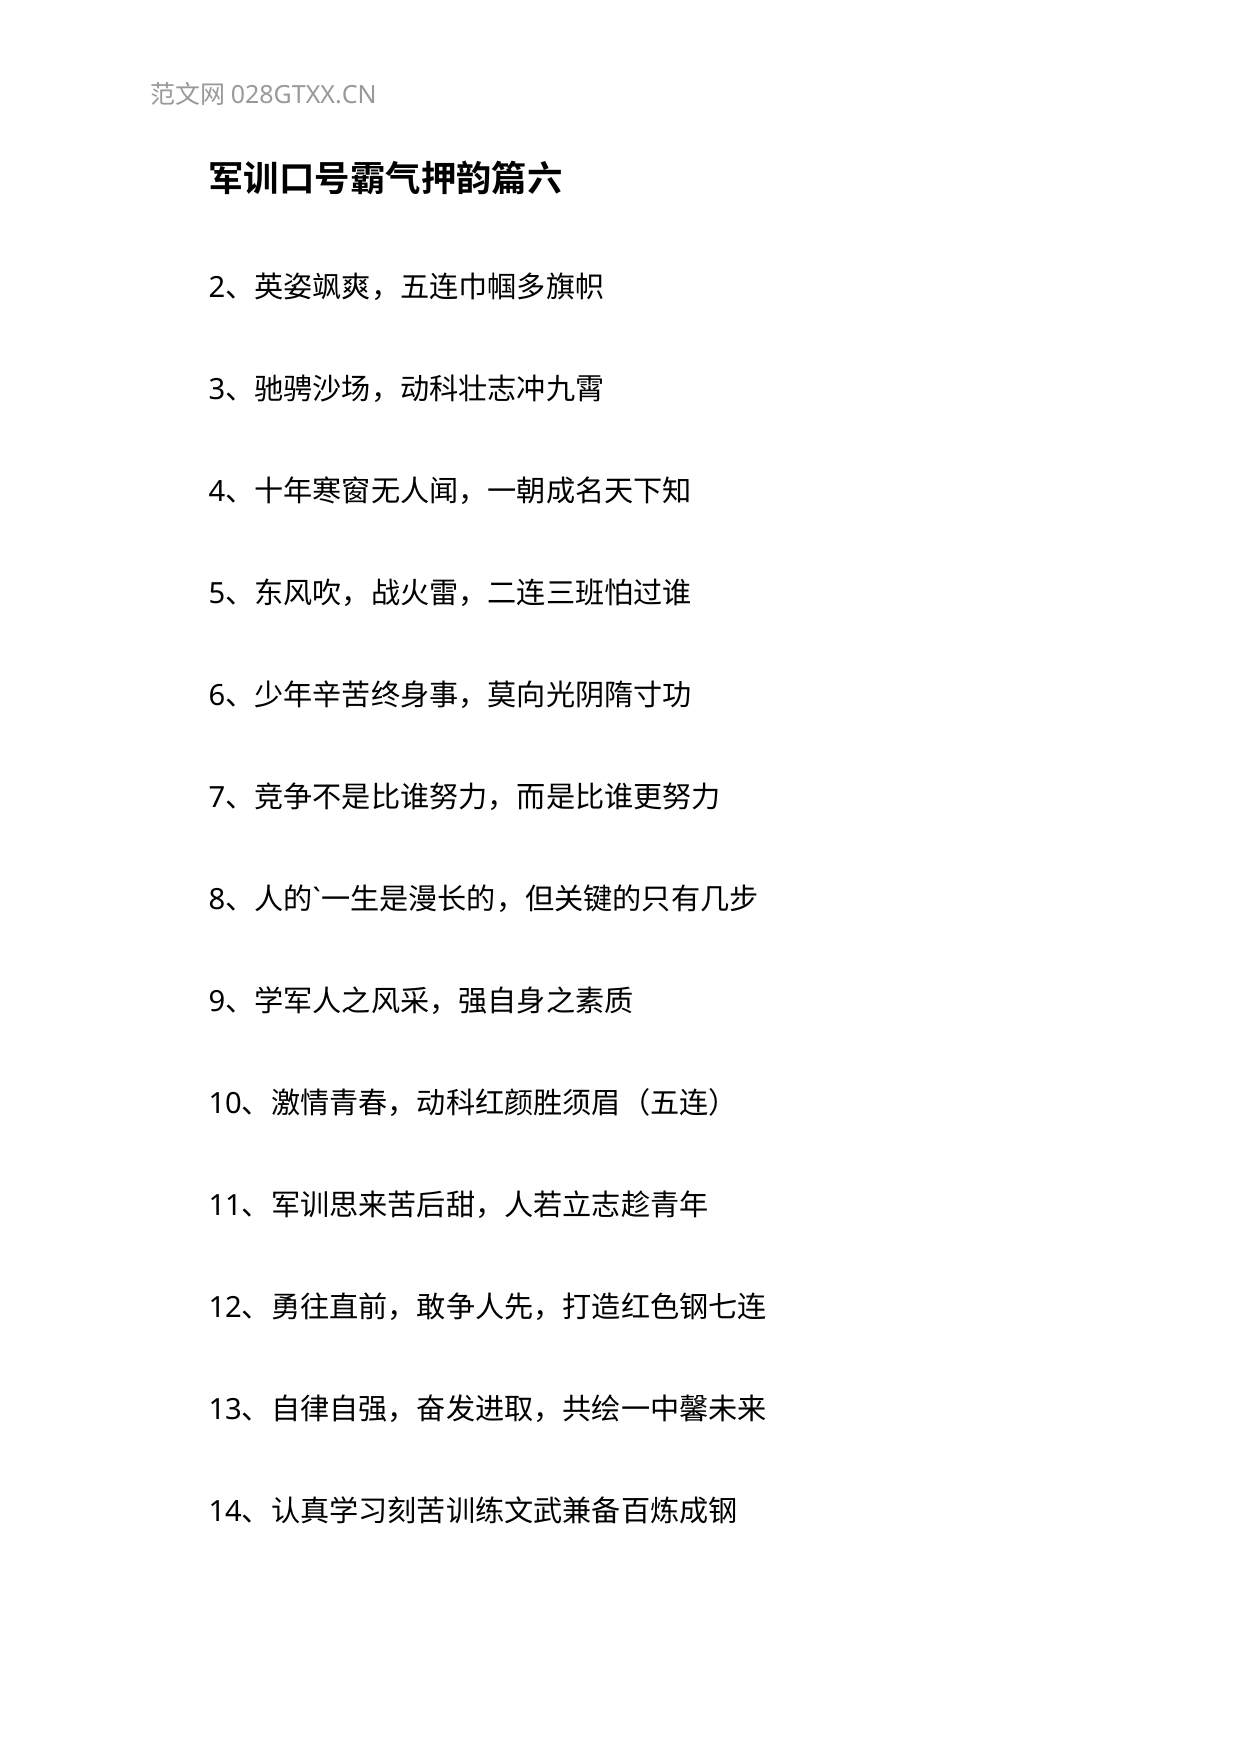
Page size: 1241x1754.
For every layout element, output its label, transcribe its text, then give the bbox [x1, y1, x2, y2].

text 军训口号霸气押韵篇六 [150, 150, 1090, 201]
text 8、人的`一生是漫长的，但关键的只有几步 [150, 875, 1090, 918]
text 2、英姿飒爽，五连巾帼多旗帜 [150, 263, 1090, 306]
text 11、军训思来苦后甜，人若立志趁青年 [150, 1181, 1090, 1224]
text 3、驰骋沙场，动科壮志冲九霄 [150, 365, 1090, 408]
text 10、激情青春，动科红颜胜须眉（五连） [150, 1079, 1090, 1122]
text 5、东风吹，战火雷，二连三班怕过谁 [150, 569, 1090, 612]
text 9、学军人之风采，强自身之素质 [150, 977, 1090, 1020]
text 6、少年辛苦终身事，莫向光阴隋寸功 [150, 671, 1090, 714]
text 14、认真学习刻苦训练文武兼备百炼成钢 [150, 1487, 1090, 1529]
text 12、勇往直前，敢争人先，打造红色钢七连 [150, 1283, 1090, 1326]
text 7、竞争不是比谁努力，而是比谁更努力 [150, 773, 1090, 816]
text 13、自律自强，奋发进取，共绘一中馨未来 [150, 1385, 1090, 1428]
text 4、十年寒窗无人闻，一朝成名天下知 [150, 467, 1090, 510]
